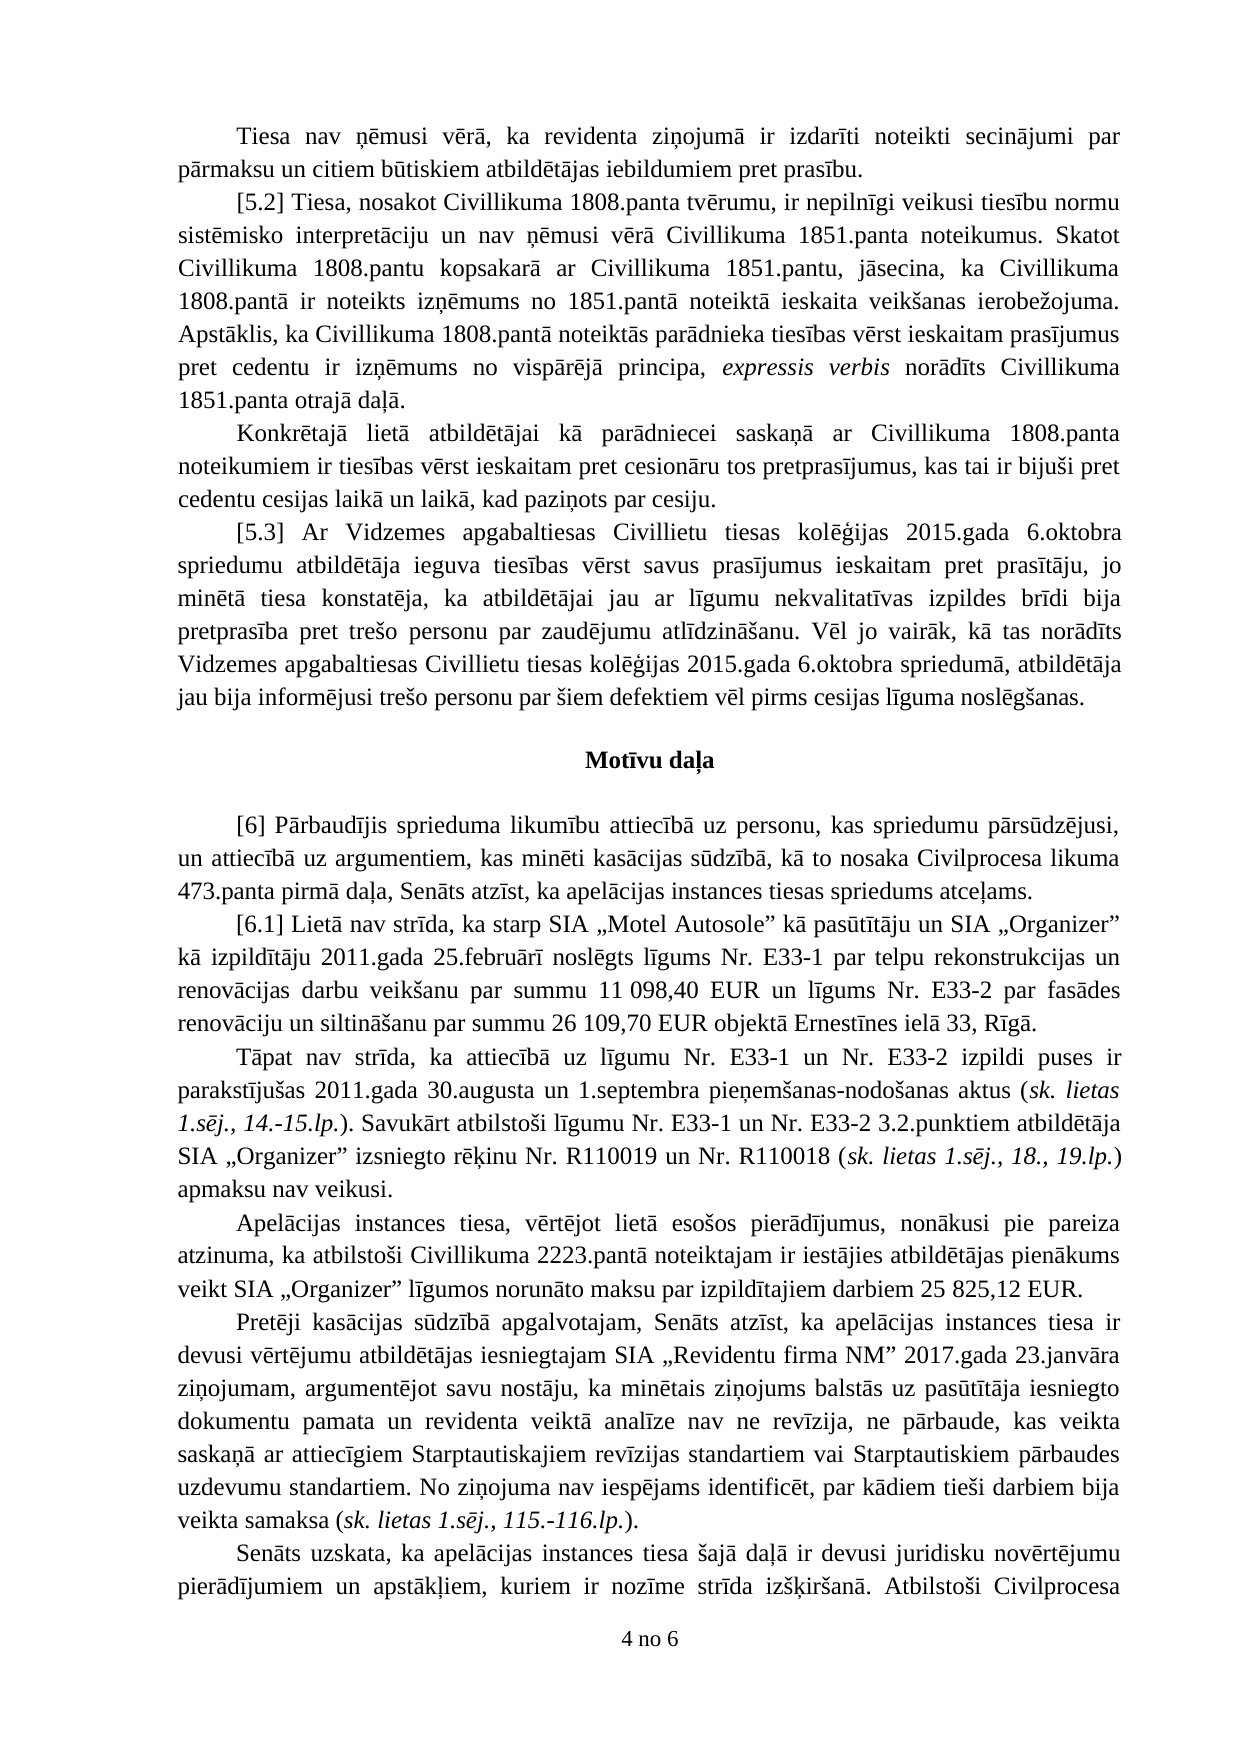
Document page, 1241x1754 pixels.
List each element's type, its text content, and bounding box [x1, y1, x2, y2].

text Pretēji kasācijas sūdzībā apgalvotajam, Senāts atzīst, ka apelācijas instances tiesa ir devusi vērtējumu atbildētājas iesniegtajam SIA „Revidentu firma NM” 2017.gada 23.janvāra ziņojumam, argumentējot savu nostāju, ka minētais ziņojums balstās uz pasūtītāja iesniegto dokumentu pamata un revidenta veiktā analīze nav ne revīzija, ne pārbaude, kas veikta saskaņā ar attiecīgiem Starptautiskajiem revīzijas standartiem vai Starptautiskiem pārbaudes uzdevumu standartiem. No ziņojuma nav iespējams identificēt, par kādiem tieši darbiem bija veikta samaksa (sk. lietas 1.sēj., 115.-116.lp.). [177, 1304, 1121, 1535]
text [5.3] Ar Vidzemes apgabaltiesas Civillietu tiesas kolēģijas 2015.gada 6.oktobra spriedumu atbildētāja ieguva tiesības vērst savus prasījumus ieskaitam pret prasītāju, jo minētā tiesa konstatēja, ka atbildētājai jau ar līgumu nekvalitatīvas izpildes brīdi bija pretprasība pret trešo personu par zaudējumu atlīdzināšanu. Vēl jo vairāk, kā tas norādīts Vidzemes apgabaltiesas Civillietu tiesas kolēģijas 2015.gada 6.oktobra spriedumā, atbildētāja jau bija informējusi trešo personu par šiem defektiem vēl pirms cesijas līguma noslēgšanas. [177, 514, 1122, 712]
text [5.2] Tiesa, nosakot Civillikuma 1808.panta tvērumu, ir nepilnīgi veikusi tiesību normu sistēmisko interpretāciju un nav ņēmusi vērā Civillikuma 1851.panta noteikumus. Skatot Civillikuma 1808.pantu kopsakarā ar Civillikuma 1851.pantu, jāsecina, ka Civillikuma 1808.pantā ir noteikts izņēmums no 1851.pantā noteiktā ieskaita veikšanas ierobežojuma. Apstāklis, ka Civillikuma 1808.pantā noteiktās parādnieka tiesības vērst ieskaitam prasījumus pret cedentu ir izņēmums no vispārējā principa, expressis verbis norādīts Civillikuma 1851.panta otrajā daļā. [178, 184, 1120, 415]
text Motīvu daļa [177, 745, 1122, 774]
text Apelācijas instances tiesa, vērtējot lietā esošos pierādījumus, nonākusi pie pareiza atzinuma, ka atbilstoši Civillikuma 2223.pantā noteiktajam ir iestājies atbildētājas pienākums veikt SIA „Organizer” līgumos norunāto maksu par izpildītajiem darbiem 25 825,12 EUR. [177, 1204, 1121, 1304]
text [177, 1535, 1122, 1601]
text Tāpat nav strīda, ka attiecībā uz līgumu Nr. E33-1 un Nr. E33-2 izpildi puses ir parakstījušas 2011.gada 30.augusta un 1.septembra pieņemšanas-nodošanas aktus (sk. lietas 1.sēj., 14.-15.lp.). Savukārt atbilstoši līgumu Nr. E33-1 un Nr. E33-2 3.2.punktiem atbildētāja SIA „Organizer” izsniegto rēķinu Nr. R110019 un Nr. R110018 (sk. lietas 1.sēj., 18., 19.lp.) apmaksu nav veikusi. [177, 1039, 1122, 1204]
text [6] Pārbaudījis sprieduma likumību attiecībā uz personu, kas spriedumu pārsūdzējusi, un attiecībā uz argumentiem, kas minēti kasācijas sūdzībā, kā to nosaka Civilprocesa likuma 473.panta pirmā daļa, Senāts atzīst, ka apelācijas instances tiesas spriedums atceļams. [178, 807, 1120, 906]
text Tiesa nav ņēmusi vērā, ka revidenta ziņojumā ir izdarīti noteikti secinājumi par pārmaksu un citiem būtiskiem atbildētājas iebildumiem pret prasību. [178, 118, 1121, 184]
text Konkrētajā lietā atbildētājai kā parādniecei saskaņā ar Civillikuma 1808.panta noteikumiem ir tiesības vērst ieskaitam pret cesionāru tos pretprasījumus, kas tai ir bijuši pret cedentu cesijas laikā un laikā, kad paziņots par cesiju. [178, 415, 1121, 514]
text [6.1] Lietā nav strīda, ka starp SIA „Motel Autosole” kā pasūtītāju un SIA „Organizer” kā izpildītāju 2011.gada 25.februārī noslēgts līgums Nr. E33-1 par telpu rekonstrukcijas un renovācijas darbu veikšanu par summu 11 098,40 EUR un līgums Nr. E33-2 par fasādes renovāciju un siltināšanu par summu 26 109,70 EUR objektā Ernestīnes ielā 33, Rīgā. [177, 906, 1121, 1038]
